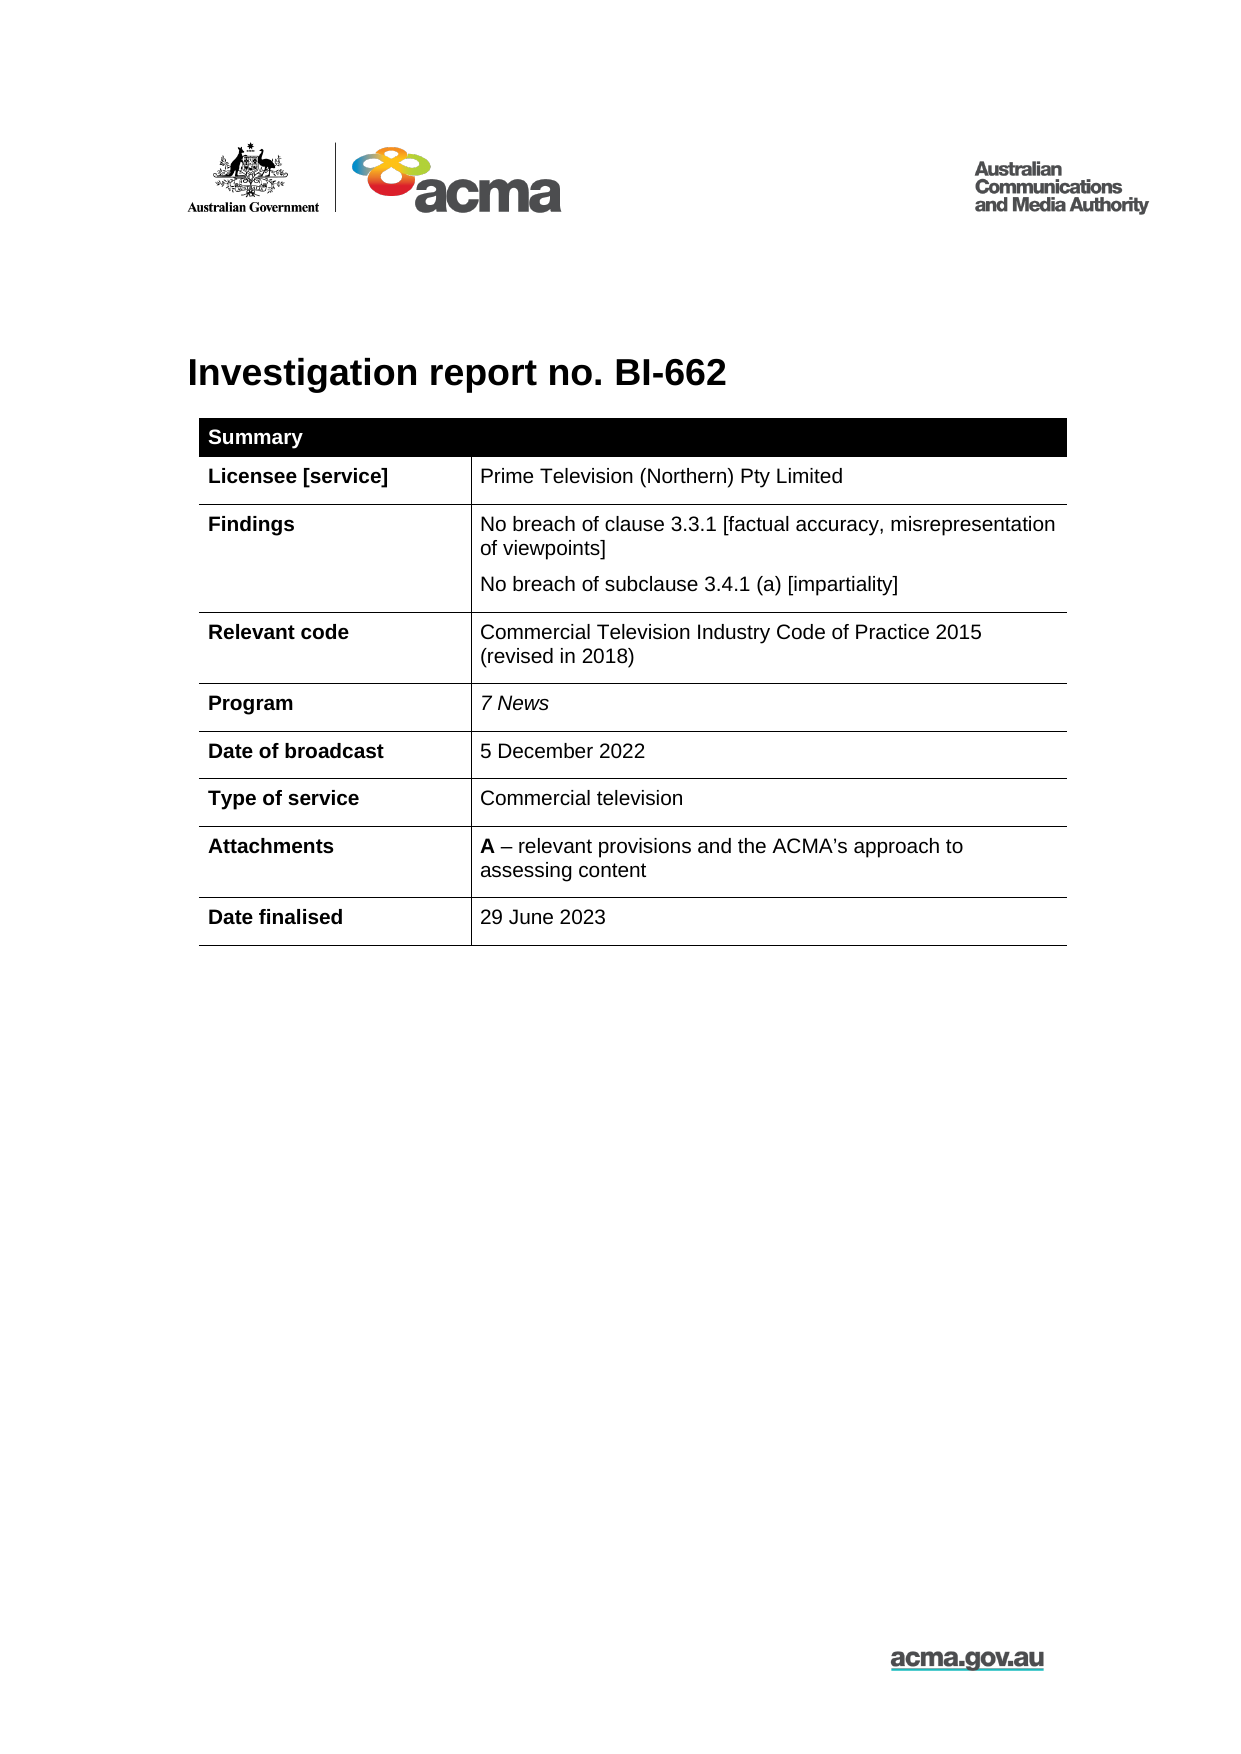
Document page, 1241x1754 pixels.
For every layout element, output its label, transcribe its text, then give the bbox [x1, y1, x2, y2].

table_cell 7 News [472, 684, 1067, 731]
picture [187, 136, 1151, 225]
table_header Summary [199, 418, 471, 456]
table_cell Attachments [199, 827, 471, 897]
table_header [471, 418, 1067, 456]
table_cell Type of service [199, 779, 471, 826]
table_cell A – relevant provisions and the ACMA’s approach to assessing content [472, 827, 1067, 897]
table_cell Prime Television (Northern) Pty Limited [472, 457, 1067, 504]
table_cell Date finalised [199, 898, 471, 944]
subtitle Investigation report no. BI-662 [187, 350, 1053, 393]
table_cell Program [199, 684, 471, 731]
table_cell 29 June 2023 [472, 898, 1067, 944]
table_cell Date of broadcast [199, 732, 471, 778]
table_cell Relevant code [199, 613, 471, 683]
table_cell 5 December 2022 [472, 732, 1067, 778]
picture [878, 1636, 1054, 1682]
table_cell No breach of clause 3.3.1 [factual accuracy, misrepresentation of viewpoints] No breach of subclause 3.4.1 (a) [impartiality] [472, 505, 1067, 612]
table_cell Licensee [service] [199, 457, 471, 504]
table_cell Findings [199, 505, 471, 612]
table_cell Commercial Television Industry Code of Practice 2015 (revised in 2018) [472, 613, 1067, 683]
table_cell Commercial television [472, 779, 1067, 826]
